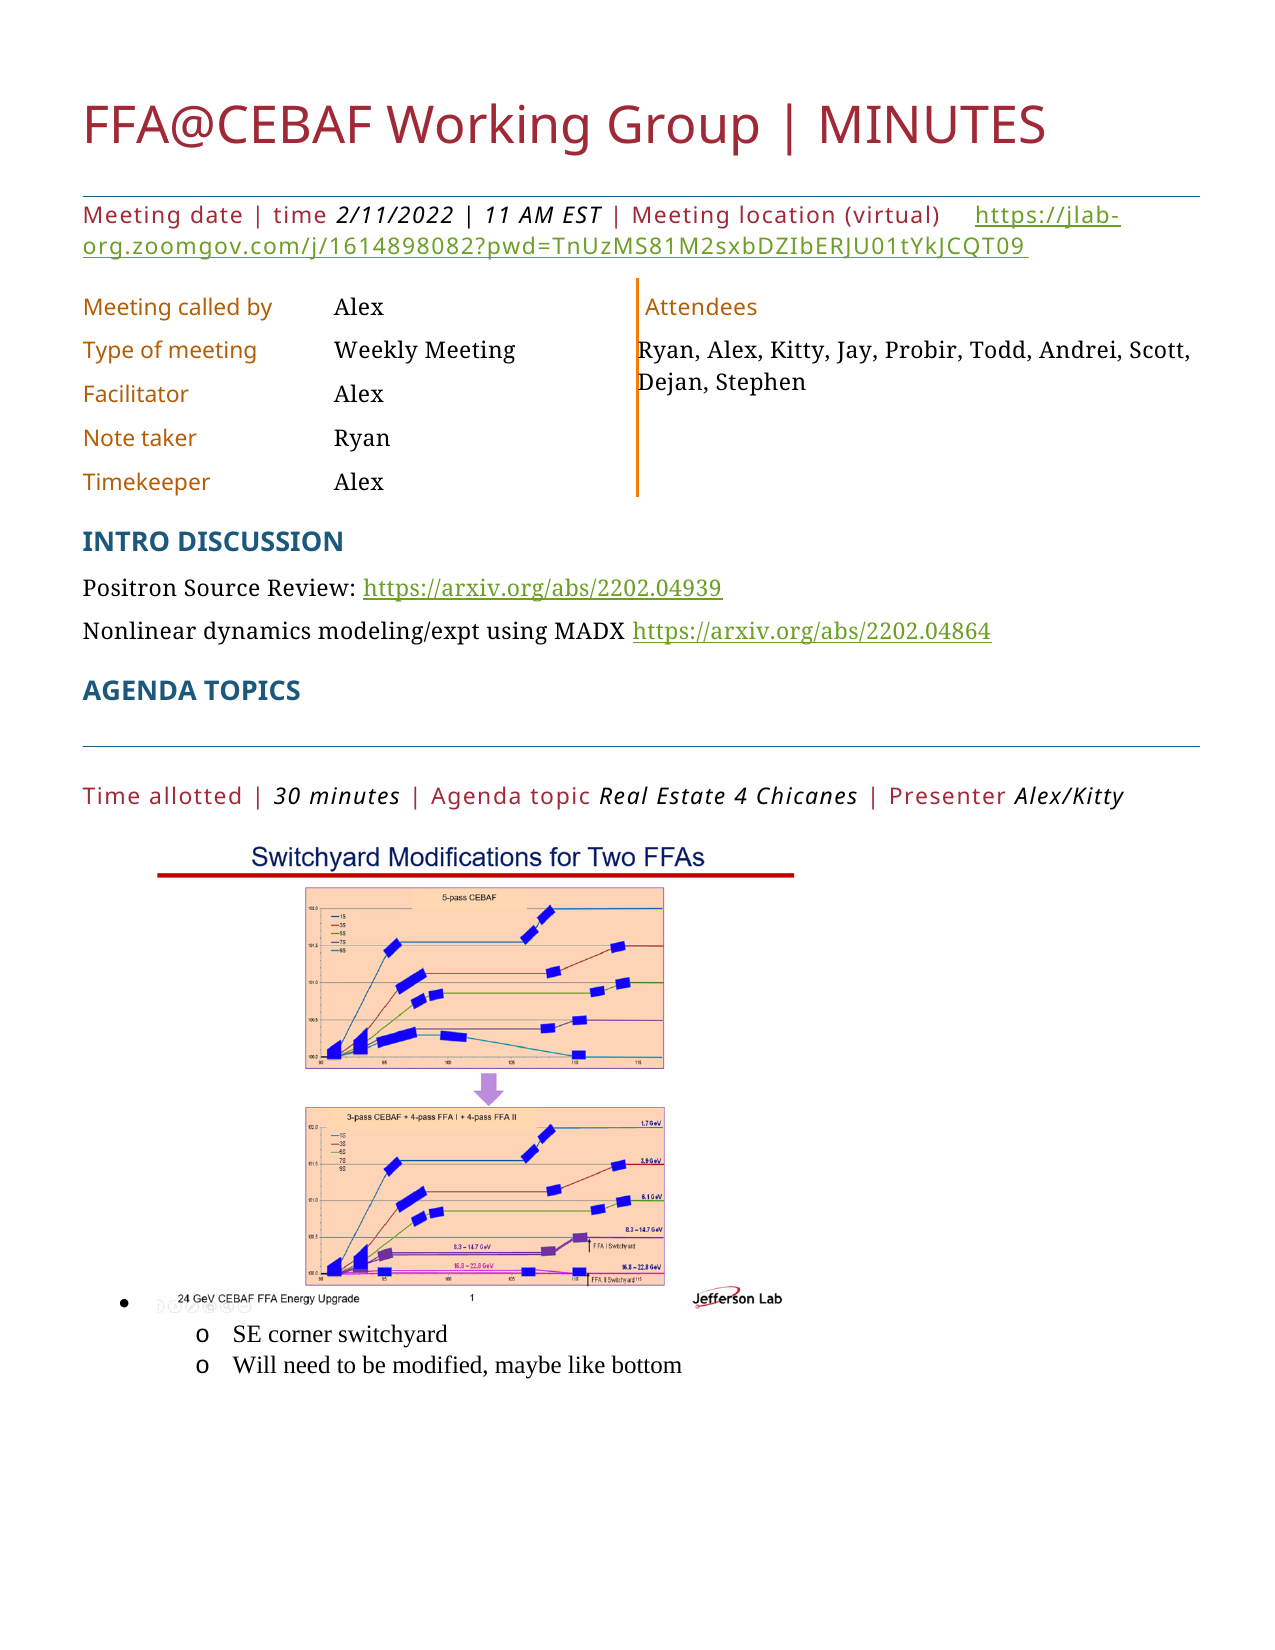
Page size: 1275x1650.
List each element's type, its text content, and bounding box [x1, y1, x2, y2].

title FFA@CEBAF Working Group [82, 87, 1200, 158]
subtitle 2/11/2022 | 11 AM EST | (virtual) [82, 197, 1200, 262]
list SE corner switchyard [195, 1319, 1200, 1350]
text Nonlinear dynamics modeling/expt using MADX https://arxiv.org/abs/2202.04864 [82, 615, 1200, 646]
list Will need to be modified, maybe like bottom [195, 1350, 1200, 1381]
table_header Ryan, Alex, Kitty, Jay, Probir, Todd, Andrei, Scott, Dejan, Stephen [639, 278, 1200, 497]
table_header [75, 278, 636, 497]
subtitle Intro discussion [82, 522, 1200, 559]
picture [157, 828, 795, 1313]
subtitle | | Real Estate 4 Chicanes | Alex/Kitty [82, 777, 1200, 811]
text Positron Source Review: https://arxiv.org/abs/2202.04939 [82, 571, 1200, 603]
